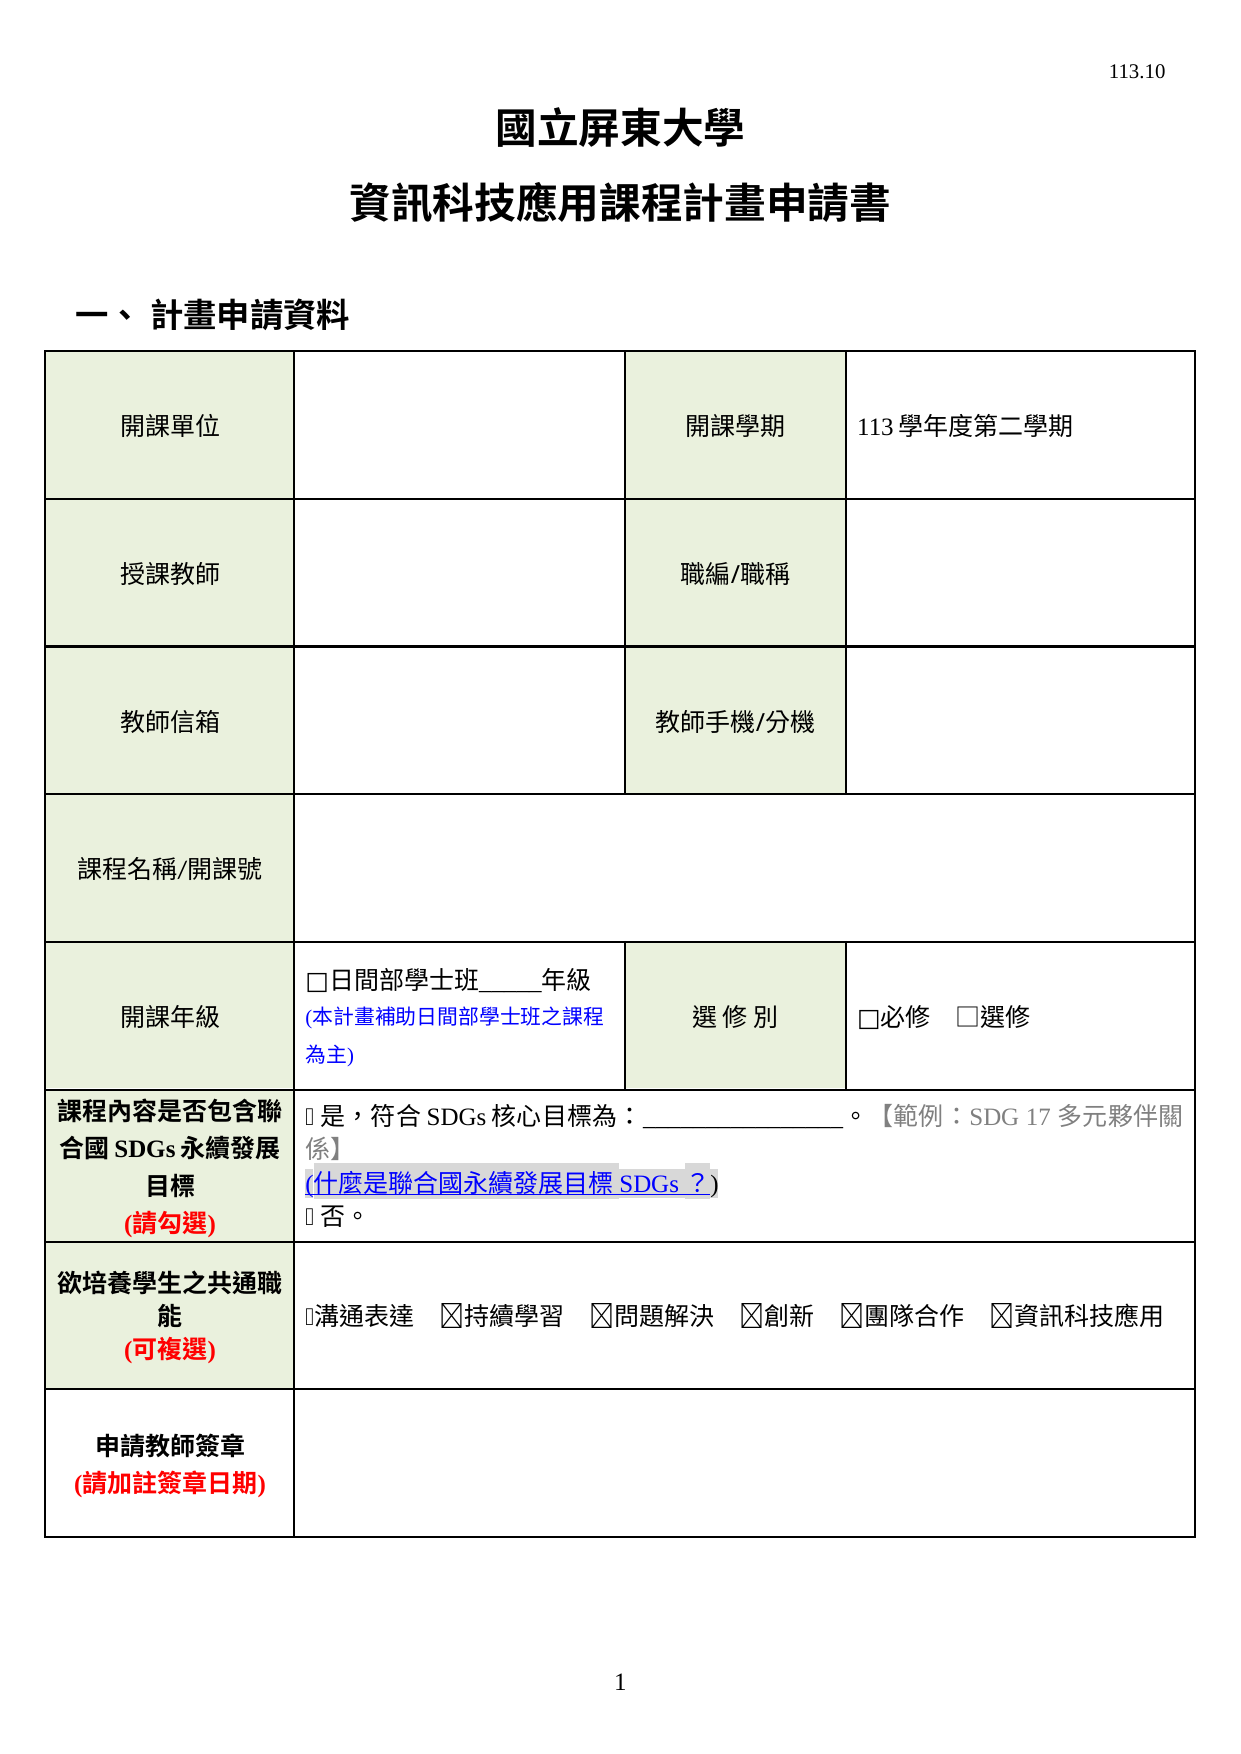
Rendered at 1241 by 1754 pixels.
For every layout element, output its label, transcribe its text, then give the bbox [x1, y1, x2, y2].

text 國立屏東大學 [75, 87, 1165, 162]
table_header 開課單位 [46, 352, 293, 498]
table_cell 職編/職稱 [626, 500, 845, 645]
table_cell 申請教師簽章 (請加註簽章日期) [46, 1390, 293, 1536]
table_cell [295, 795, 1194, 941]
table_cell 教師手機/分機 [626, 648, 845, 793]
table_cell 欲培養學生之共通職能 (可複選) [46, 1243, 293, 1388]
table_cell 是，符合SDGs核心目標為：________________。【範例：SDG 17 多元夥伴關係】 (什麼是聯合國永續發展目標 SDGs ？) 否。 [295, 1091, 1194, 1241]
table_header 開課學期 [626, 352, 845, 498]
table_cell [847, 648, 1194, 793]
text 資訊科技應用課程計畫申請書 [75, 162, 1165, 237]
table_cell 選 修 別 [626, 943, 845, 1088]
table_cell 課程內容是否包含聯合國SDGs永續發展目標 (請勾選) [46, 1091, 293, 1241]
table_cell 溝通表達 持續學習 問題解決 創新 團隊合作 資訊科技應用 [295, 1243, 1194, 1388]
table_cell [295, 1390, 1194, 1536]
table_cell □必修 □選修 [847, 943, 1194, 1088]
table_cell [847, 500, 1194, 645]
table_cell □日間部學士班_____年級 (本計畫補助日間部學士班之課程為主) [295, 943, 624, 1088]
table_cell 開課年級 [46, 943, 293, 1088]
list 計畫申請資料 [75, 275, 1165, 350]
table_cell [295, 648, 624, 793]
table_header [295, 352, 624, 498]
table_cell 授課教師 [46, 500, 293, 645]
table_header 113學年度第二學期 [847, 352, 1194, 498]
table_cell 課程名稱/開課號 [46, 795, 293, 941]
table_cell 教師信箱 [46, 648, 293, 793]
table_cell [295, 500, 624, 645]
